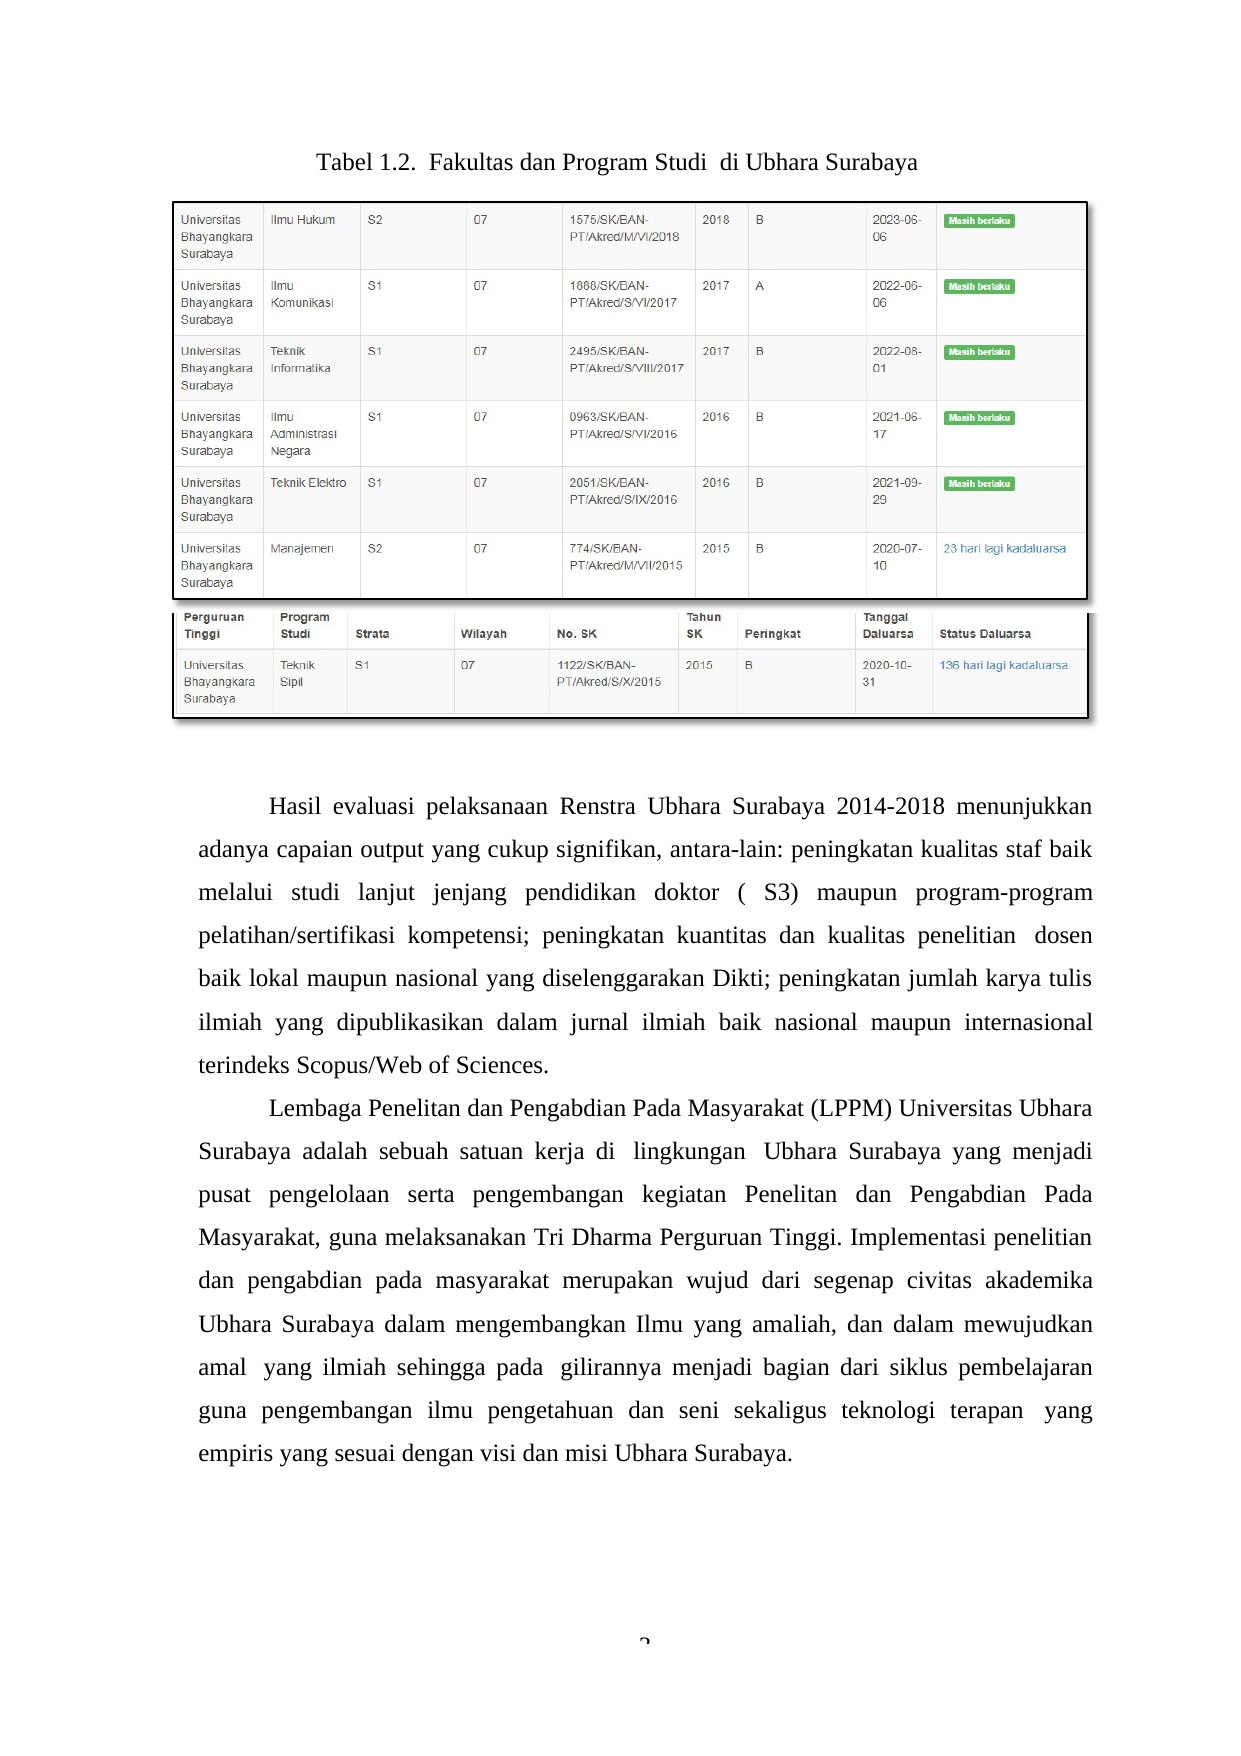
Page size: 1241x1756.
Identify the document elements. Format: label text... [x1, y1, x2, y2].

text Lembaga Penelitan dan Pengabdian Pada Masyarakat (LPPM) Universitas Ubhara Surabaya adalah sebuah satuan kerja di lingkungan Ubhara Surabaya yang menjadi pusat pengelolaan serta pengembangan kegiatan Penelitan dan Pengabdian Pada Masyarakat, guna melaksanakan Tri Dharma Perguruan Tinggi. Implementasi penelitian dan pengabdian pada masyarakat merupakan wujud dari segenap civitas akademika Ubhara Surabaya dalam mengembangkan Ilmu yang amaliah, dan dalam mewujudkan amal yang ilmiah sehingga pada gilirannya menjadi bagian dari siklus pembelajaran guna pengembangan ilmu pengetahuan dan seni sekaligus teknologi terapan yang empiris yang sesuai dengan visi dan misi Ubhara Surabaya. [198, 1093, 1093, 1467]
picture [167, 196, 1101, 731]
text Tabel 1.2. Fakultas dan Program Studi di Ubhara Surabaya [316, 147, 1221, 176]
text Hasil evaluasi pelaksanaan Renstra Ubhara Surabaya 2014-2018 menunjukkan adanya capaian output yang cukup signifikan, antara-lain: peningkatan kualitas staf baik melalui studi lanjut jenjang pendidikan doktor ( S3) maupun program-program pelatihan/sertifikasi kompetensi; peningkatan kuantitas dan kualitas penelitian dosen baik lokal maupun nasional yang diselenggarakan Dikti; peningkatan jumlah karya tulis ilmiah yang dipublikasikan dalam jurnal ilmiah baik nasional maupun internasional terindeks Scopus/Web of Sciences. [198, 791, 1093, 1078]
